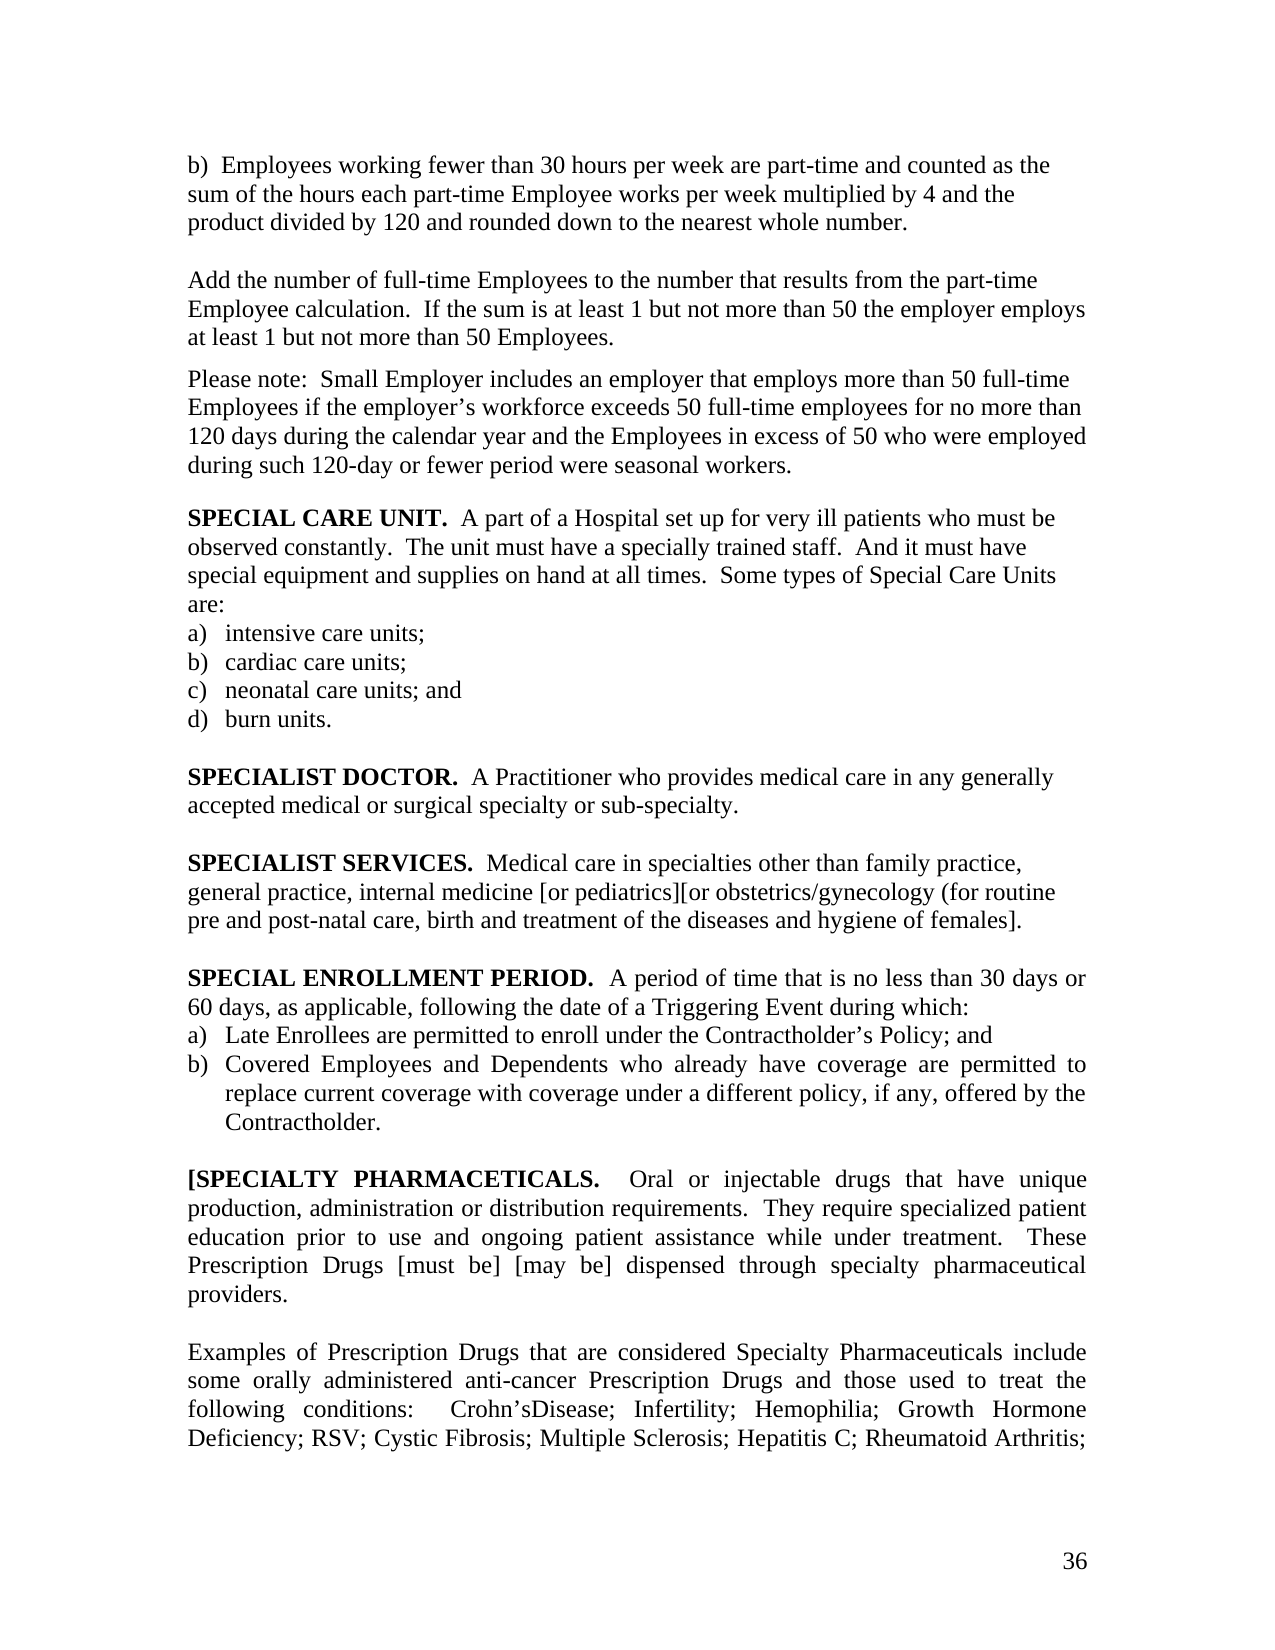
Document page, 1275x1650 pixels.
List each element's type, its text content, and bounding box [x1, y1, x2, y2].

list neonatal care units; and [187, 675, 1087, 704]
list Covered Employees and Dependents who already have coverage are permitted to replace current coverage with coverage under a different policy, if any, offered by the Contractholder. [187, 1049, 1087, 1135]
list burn units. [187, 704, 1087, 733]
text SPECIALIST SERVICES. Medical care in specialties other than family practice, general practice, internal medicine [or pediatrics][or obstetrics/gynecology (for routine pre and post-natal care, birth and treatment of the diseases and hygiene of females]. [187, 848, 1087, 934]
text Add the number of full-time Employees to the number that results from the part-time Employee calculation. If the sum is at least 1 but not more than 50 the employer employs at least 1 but not more than 50 Employees. [187, 265, 1087, 351]
text SPECIAL CARE UNIT. A part of a Hospital set up for very ill patients who must be observed constantly. The unit must have a specially trained staff. And it must have special equipment and supplies on hand at all times. Some types of Special Care Units are: [187, 503, 1087, 618]
list cardiac care units; [187, 647, 1087, 675]
text [SPECIALTY PHARMACETICALS. Oral or injectable drugs that have unique production, administration or distribution requirements. They require specialized patient education prior to use and ongoing patient assistance while under treatment. These Prescription Drugs [must be] [may be] dispensed through specialty pharmaceutical providers. [187, 1164, 1087, 1308]
text Please note: Small Employer includes an employer that employs more than 50 full-time Employees if the employer’s workforce exceeds 50 full-time employees for no more than 120 days during the calendar year and the Employees in excess of 50 who were employed during such 120-day or fewer period were seasonal workers. [187, 364, 1087, 479]
list Late Enrollees are permitted to enroll under the Contractholder’s Policy; and [187, 1020, 1087, 1049]
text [187, 1337, 1087, 1452]
text SPECIALIST DOCTOR. A Practitioner who provides medical care in any generally accepted medical or surgical specialty or sub-specialty. [187, 762, 1087, 819]
list intensive care units; [187, 618, 1087, 647]
text SPECIAL ENROLLMENT PERIOD. A period of time that is no less than 30 days or 60 days, as applicable, following the date of a Triggering Event during which: [187, 963, 1087, 1020]
text b) Employees working fewer than 30 hours per week are part-time and counted as the sum of the hours each part-time Employee works per week multiplied by 4 and the product divided by 120 and rounded down to the nearest whole number. [187, 150, 1087, 236]
